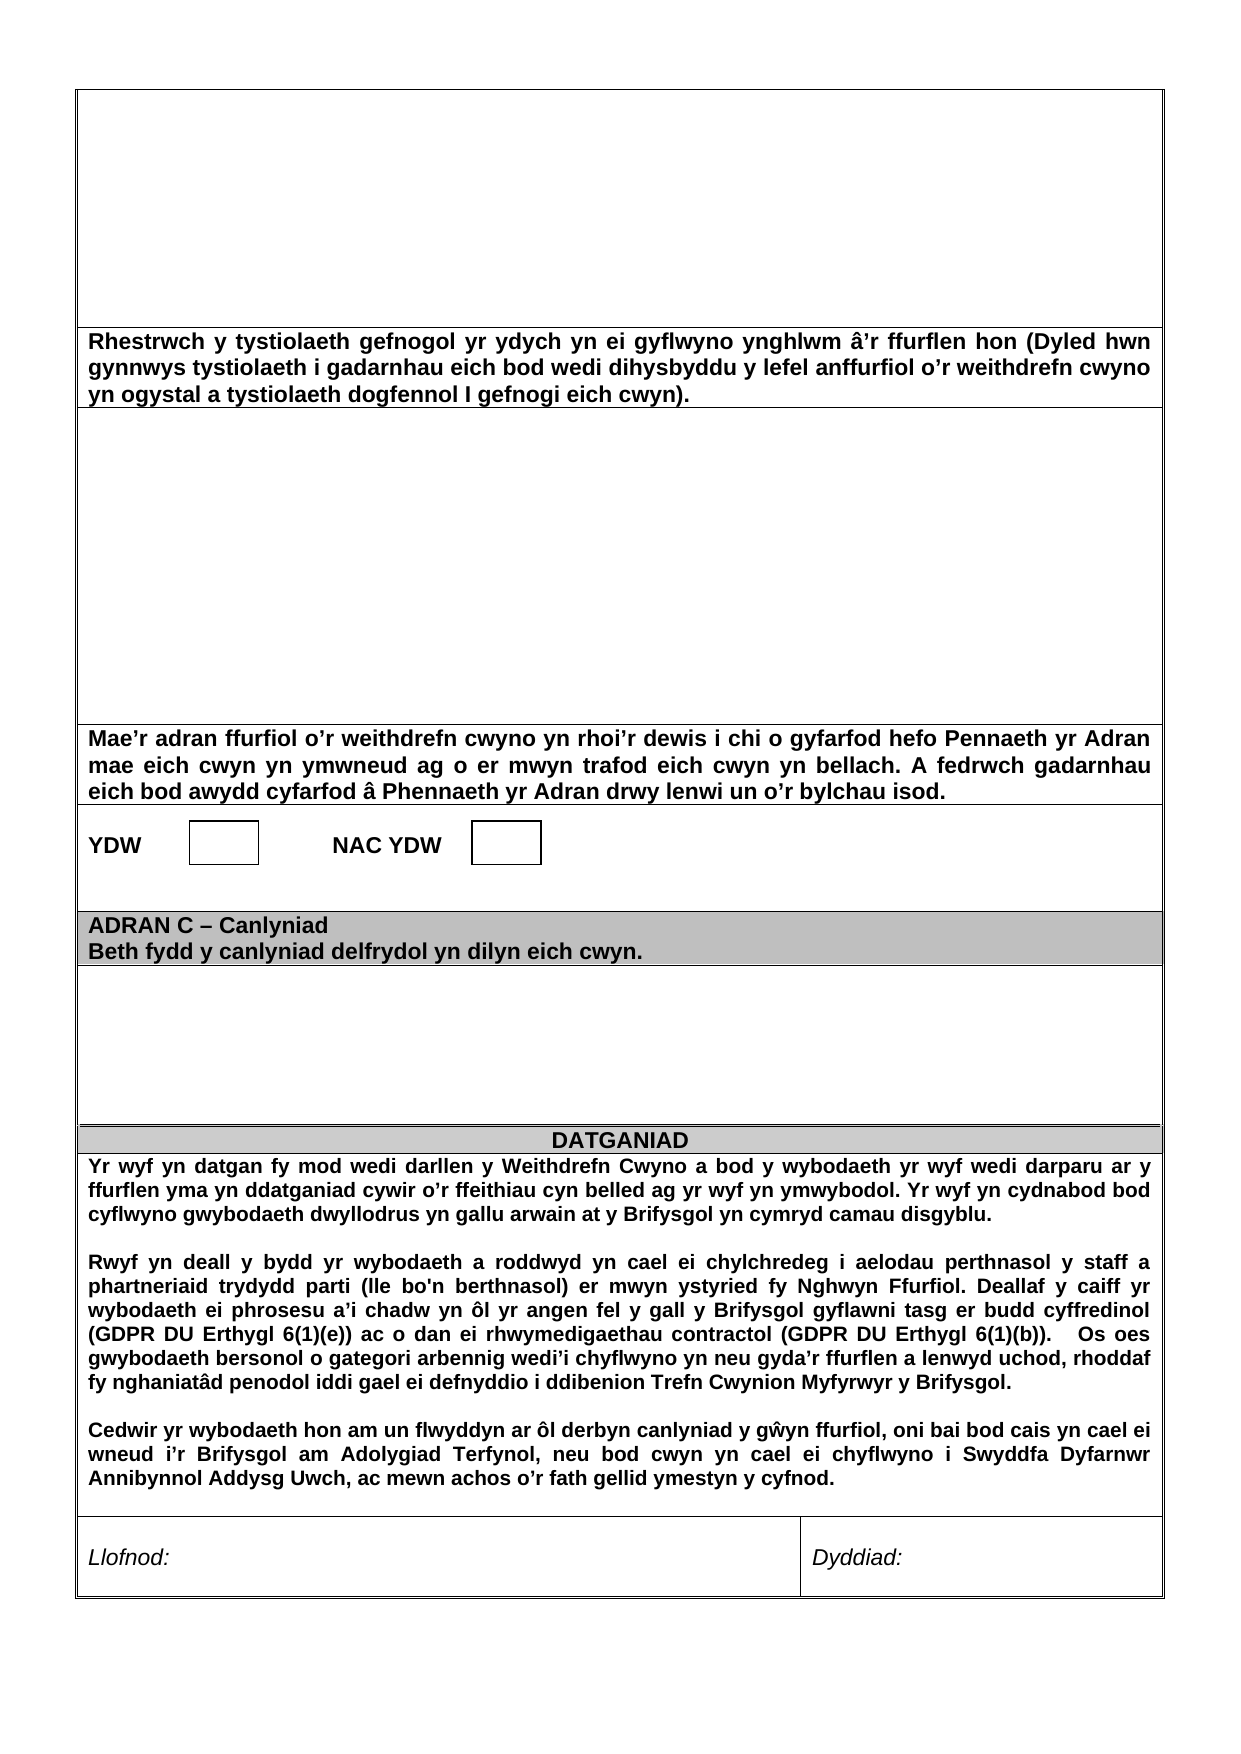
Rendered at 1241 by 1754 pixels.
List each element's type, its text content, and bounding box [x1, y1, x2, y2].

table_cell [78, 966, 1162, 1124]
table_cell YDW NAC YDW [78, 805, 1162, 911]
table_cell ADRAN C – Canlyniad Beth fydd y canlyniad delfrydol yn dilyn eich cwyn. [78, 912, 1162, 964]
table_cell Llofnod: [78, 1517, 800, 1596]
table_cell DATGANIAD [78, 1124, 1162, 1153]
table_cell Dyddiad: [801, 1517, 1162, 1596]
table_cell Yr wyf yn datgan fy mod wedi darllen y Weithdrefn Cwyno a bod y wybodaeth yr wyf wedi darparu ar y ffurflen yma yn ddatganiad cywir o’r ffeithiau cyn belled ag yr wyf yn ymwybodol. Yr wyf yn cydnabod bod cyflwyno gwybodaeth dwyllodrus yn gallu arwain at y Brifysgol yn cymryd camau disgyblu. Rwyf yn deall y bydd yr wybodaeth a roddwyd yn cael ei chylchredeg i aelodau perthnasol y staff a phartneriaid trydydd parti (lle bo'n berthnasol) er mwyn ystyried fy Nghwyn Ffurfiol. Deallaf y caiff yr wybodaeth ei phrosesu a’i chadw yn ôl yr angen fel y gall y Brifysgol gyflawni tasg er budd cyffredinol (GDPR DU Erthygl 6(1)(e)) ac o dan ei rhwymedigaethau contractol (GDPR DU Erthygl 6(1)(b)). Os oes gwybodaeth bersonol o gategori arbennig wedi’i chyflwyno yn neu gyda’r ffurflen a lenwyd uchod, rhoddaf fy nghaniatâd penodol iddi gael ei defnyddio i ddibenion Trefn Cwynion Myfyrwyr y Brifysgol. Cedwir yr wybodaeth hon am un flwyddyn ar ôl derbyn canlyniad y gŵyn ffurfiol, oni bai bod cais yn cael ei wneud i’r Brifysgol am Adolygiad Terfynol, neu bod cwyn yn cael ei chyflwyno i Swyddfa Dyfarnwr Annibynnol Addysg Uwch, ac mewn achos o’r fath gellid ymestyn y cyfnod. [78, 1154, 1162, 1516]
table_cell Mae’r adran ffurfiol o’r weithdrefn cwyno yn rhoi’r dewis i chi o gyfarfod hefo Pennaeth yr Adran mae eich cwyn yn ymwneud ag o er mwyn trafod eich cwyn yn bellach. A fedrwch gadarnhau eich bod awydd cyfarfod â Phennaeth yr Adran drwy lenwi un o’r bylchau isod. [78, 725, 1162, 804]
table_cell Rhestrwch y tystiolaeth gefnogol yr ydych yn ei gyflwyno ynghlwm â’r ffurflen hon (Dyled hwn gynnwys tystiolaeth i gadarnhau eich bod wedi dihysbyddu y lefel anffurfiol o’r weithdrefn cwyno yn ogystal a tystiolaeth dogfennol I gefnogi eich cwyn). [78, 328, 1162, 407]
table_cell [78, 90, 1162, 327]
table_cell [78, 408, 1162, 724]
